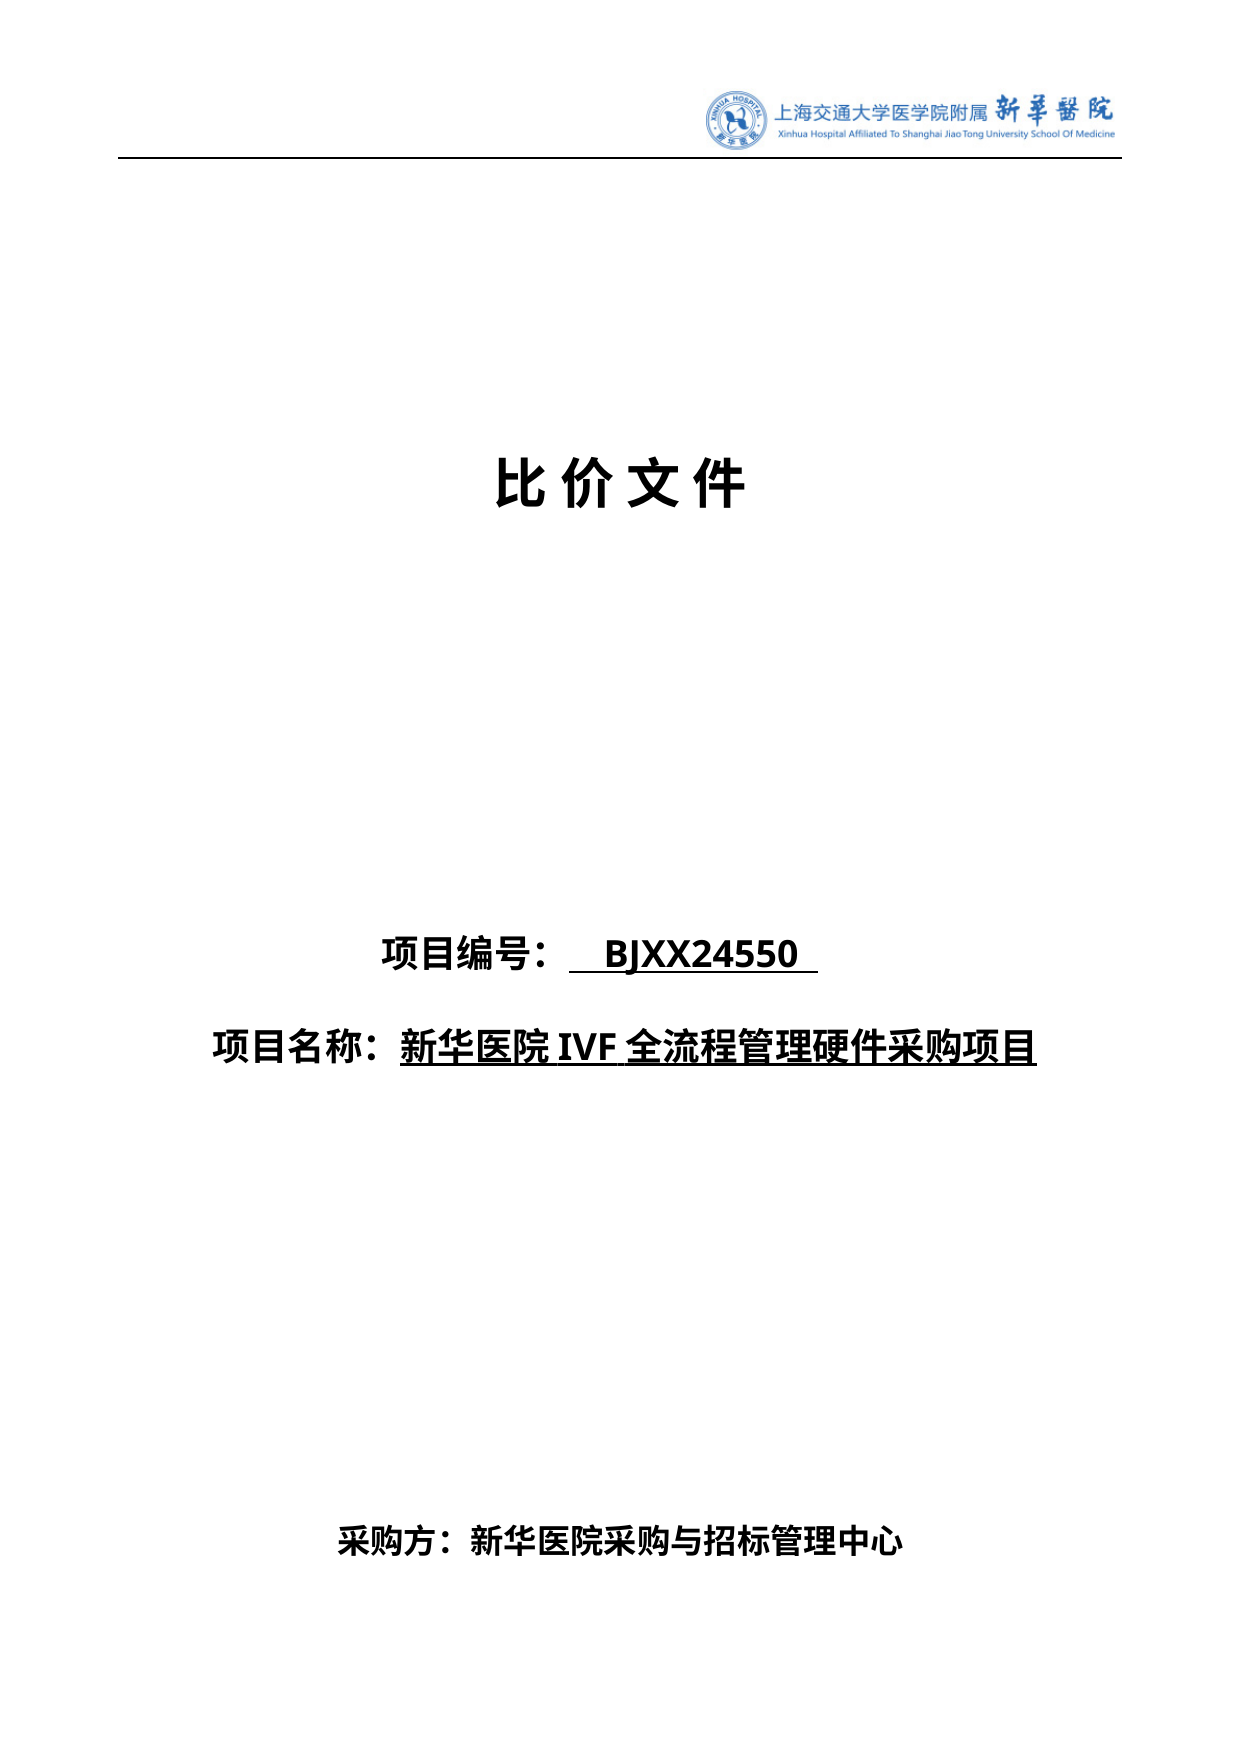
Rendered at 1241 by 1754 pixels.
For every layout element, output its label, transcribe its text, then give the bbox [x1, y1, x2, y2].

text 比 价 文 件 [118, 431, 1122, 529]
text 项目编号： BJXX24550 [118, 919, 1122, 984]
text 采购方：新华医院采购与招标管理中心 [118, 1506, 1122, 1571]
text 项目名称：新华医院IVF全流程管理硬件采购项目 [118, 1011, 1122, 1076]
picture [702, 88, 1123, 156]
